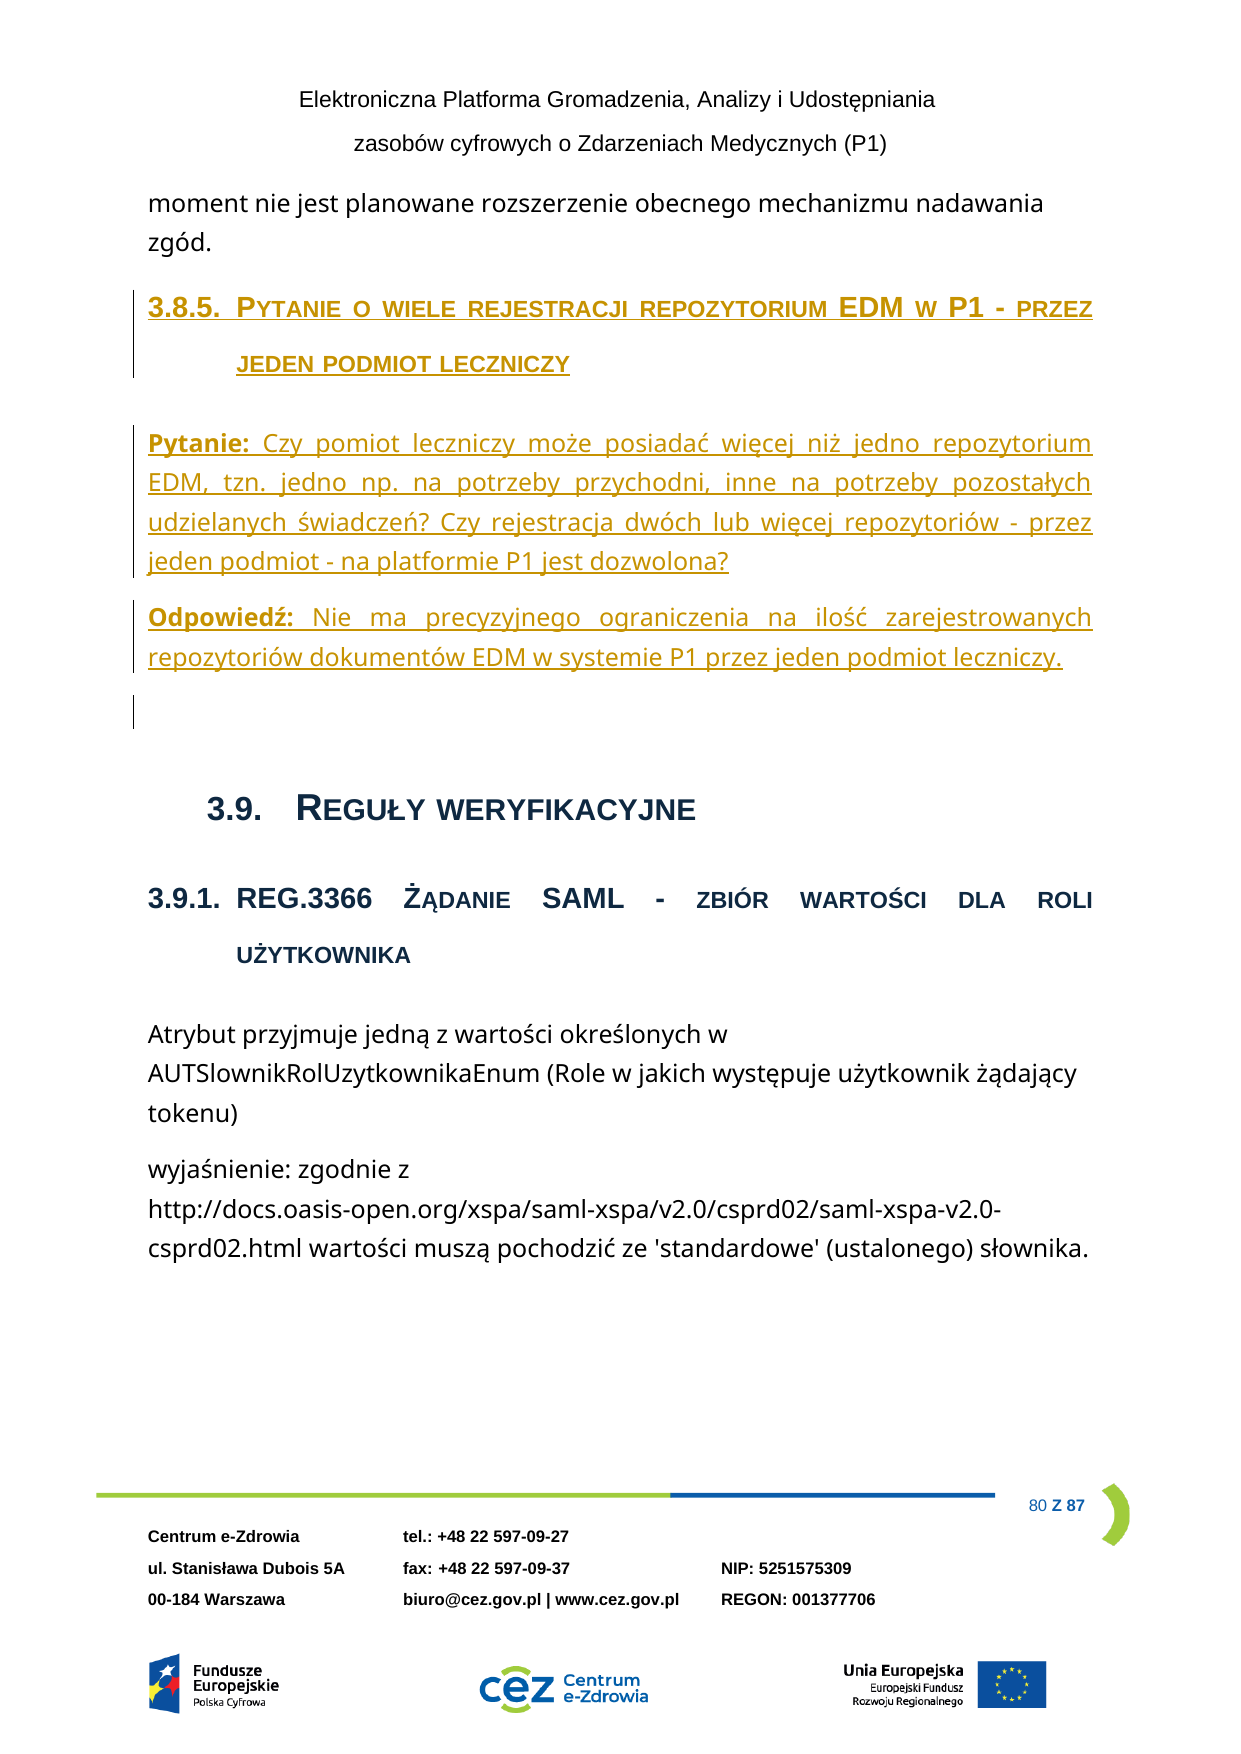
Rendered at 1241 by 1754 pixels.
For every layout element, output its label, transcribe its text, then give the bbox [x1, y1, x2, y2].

picture [1101, 1483, 1130, 1546]
picture [477, 1665, 649, 1713]
picture [835, 1660, 1055, 1709]
text Atrybut przyjmuje jedną z wartości określonych w AUTSlownikRolUzytkownikaEnum (Role w jakich występuje użytkownik żądający tokenu) [148, 1017, 1093, 1130]
subtitle Reguły weryfikacyjne [207, 785, 1093, 828]
text wyjaśnienie: zgodnie z http://docs.oasis-open.org/xspa/saml-xspa/v2.0/csprd02/saml-xspa-v2.0-csprd02.html wartości muszą pochodzić ze 'standardowe' (ustalonego) słownika. [148, 1152, 1093, 1265]
picture [142, 1651, 285, 1716]
subtitle REG.3366 Żądanie SAML - zbiór wartości dla roli użytkownika [148, 881, 1093, 970]
